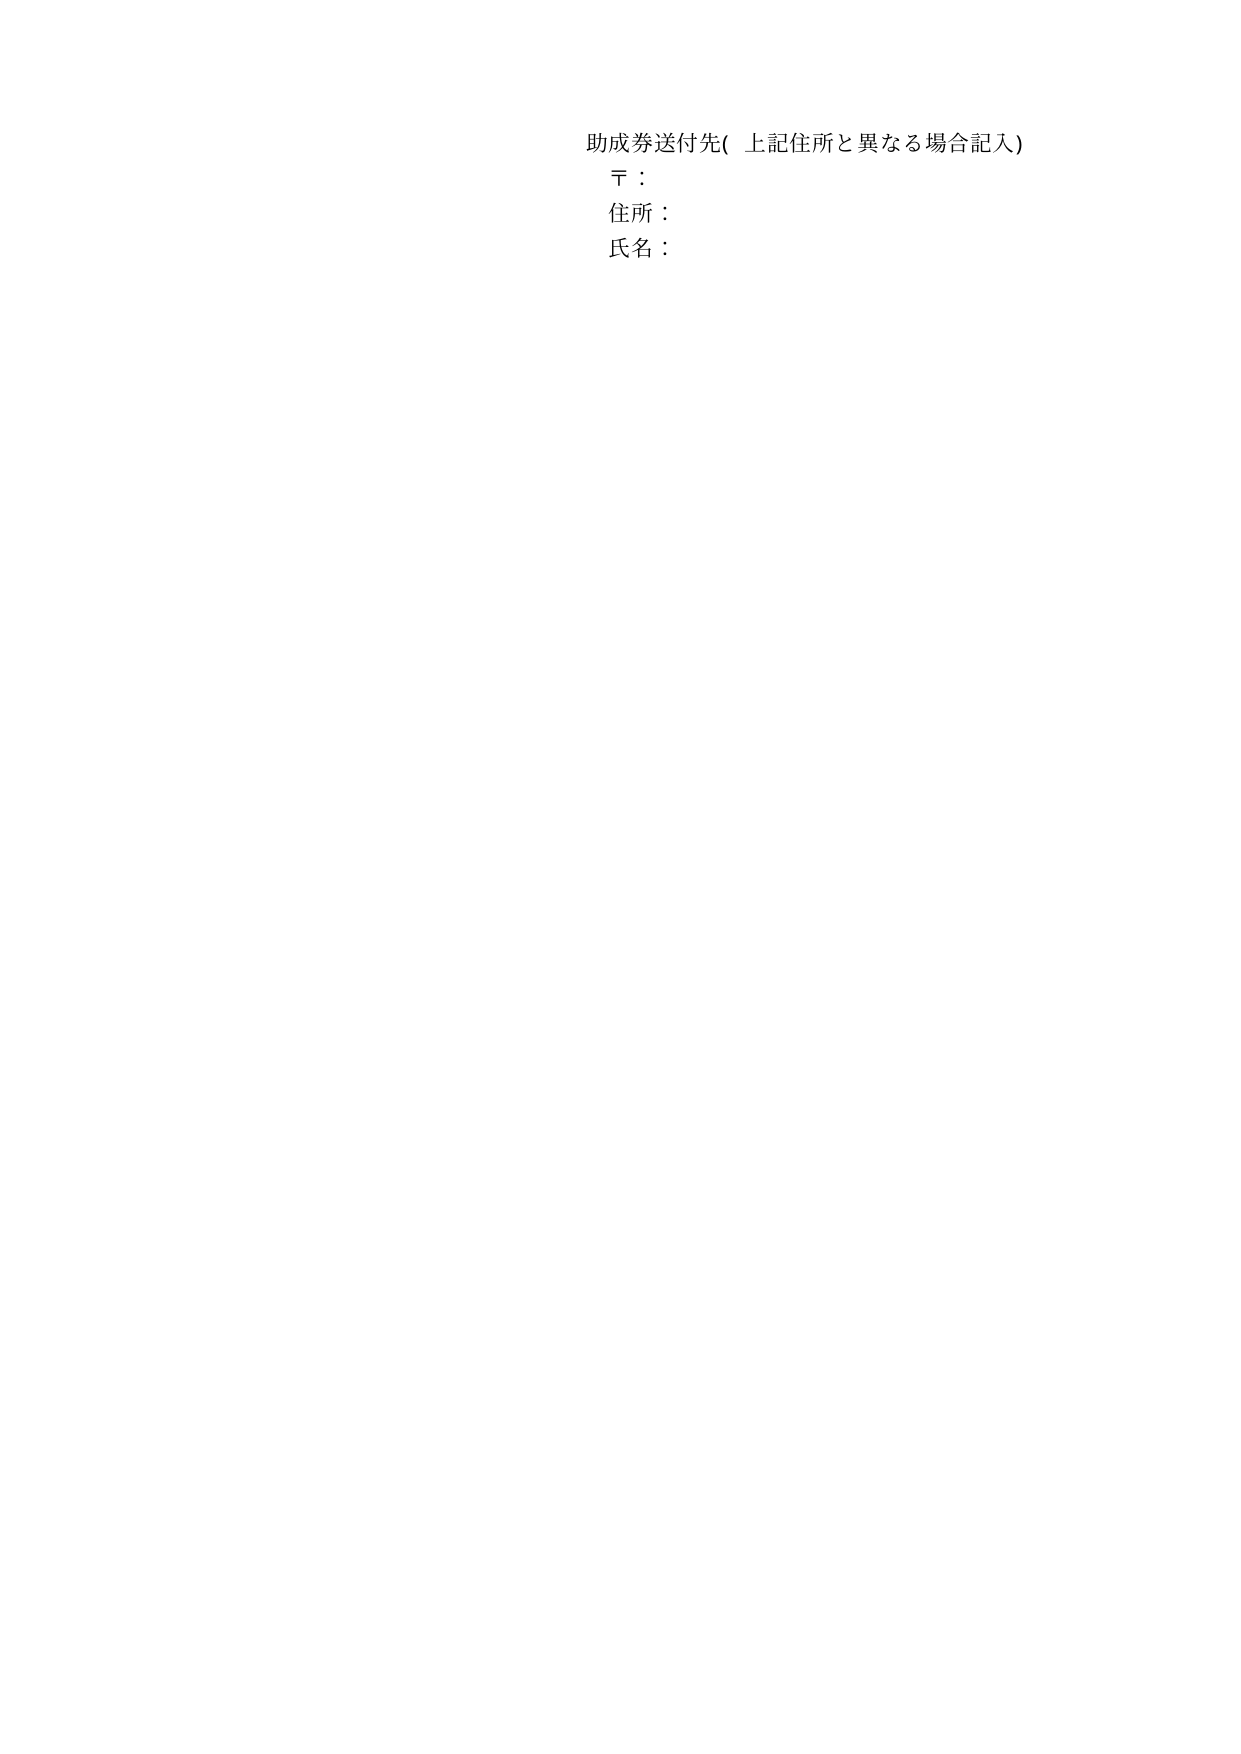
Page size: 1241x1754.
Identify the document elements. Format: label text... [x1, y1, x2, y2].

text 住所： [157, 194, 1083, 229]
text 助成券送付先(上記住所と異なる場合記入) [157, 124, 1083, 159]
text 〒： [157, 159, 1083, 194]
text 氏名： [157, 229, 1083, 264]
